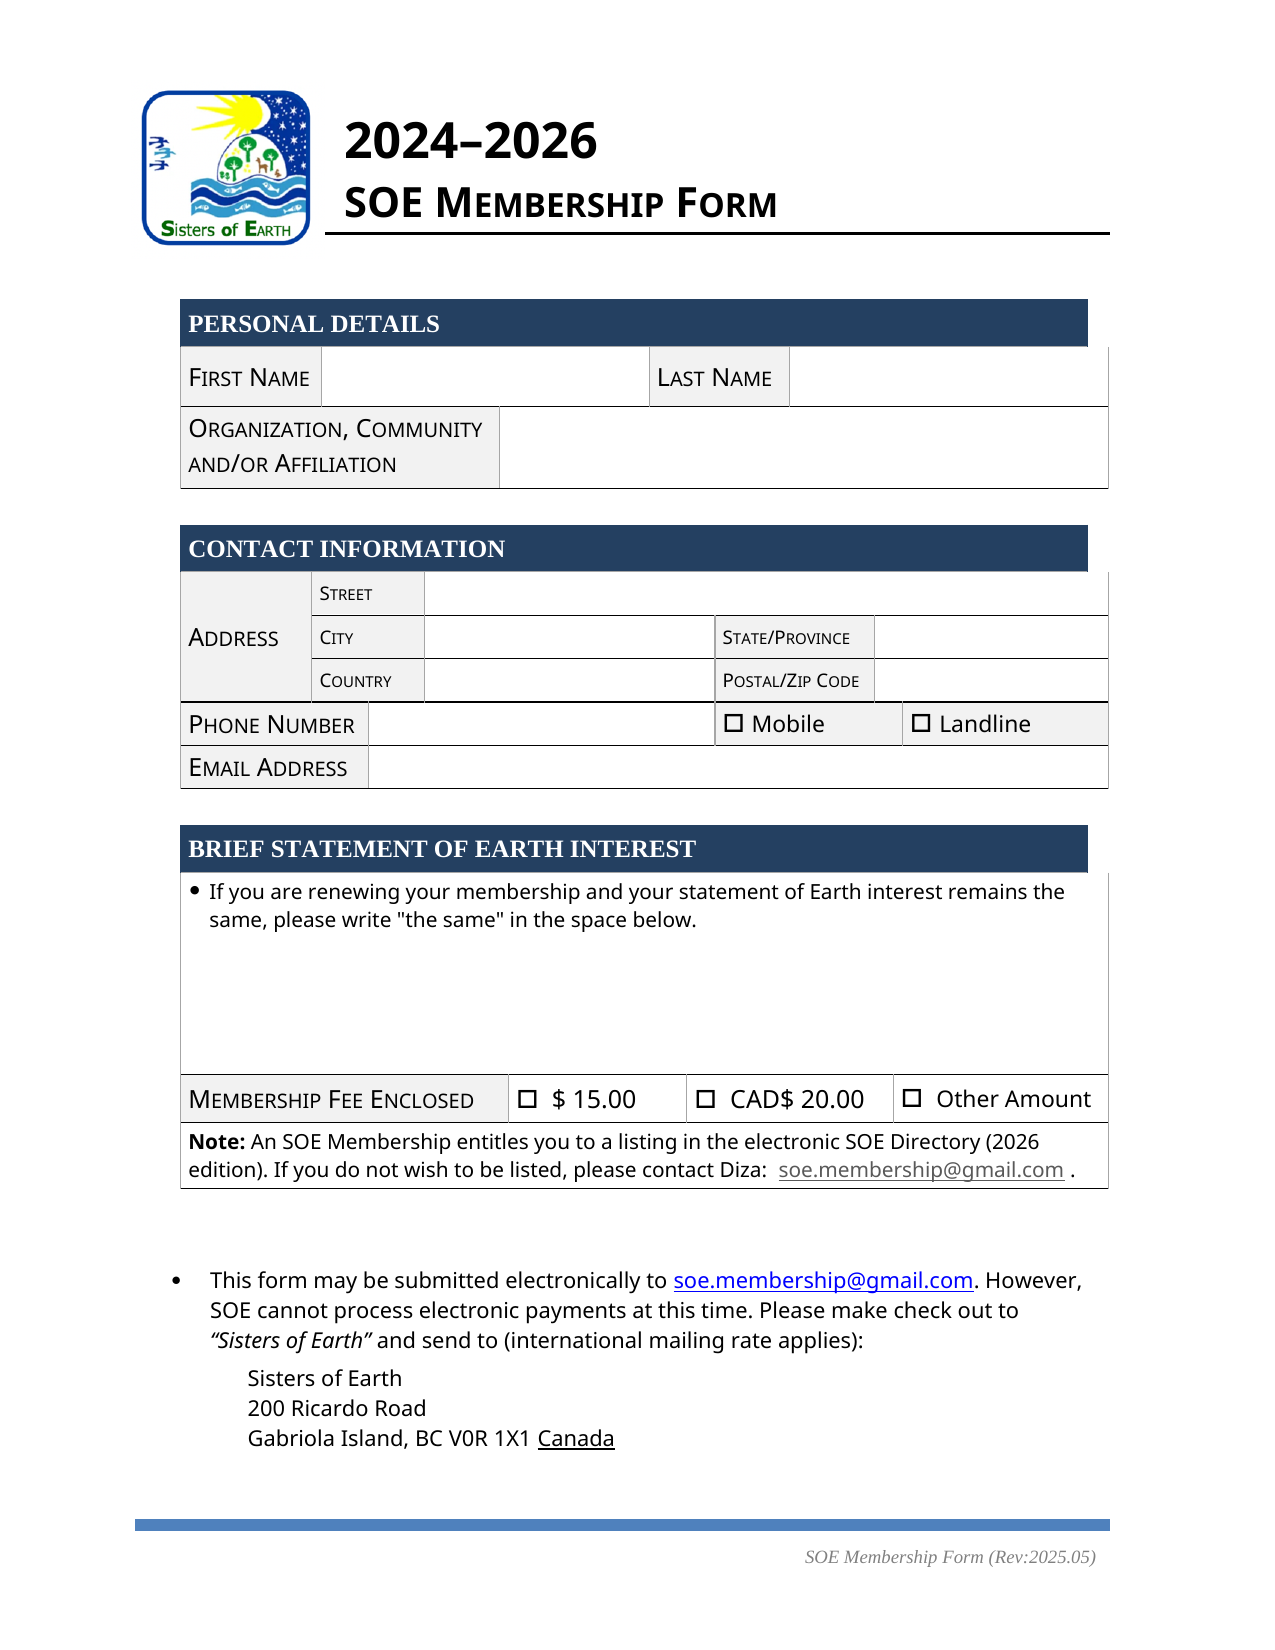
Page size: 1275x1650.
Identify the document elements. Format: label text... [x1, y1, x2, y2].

table_cell [875, 659, 1108, 701]
table_header Street [312, 572, 424, 614]
table_cell State/Province [716, 616, 874, 658]
table_header Personal Details [181, 300, 1087, 346]
table_cell Postal/Zip Code [716, 659, 874, 701]
table_cell [875, 616, 1108, 658]
table_cell Note: An SOE Membership entitles you to a listing in the electronic SOE Directory (2026 edition). If you do not wish to be listed, please contact Diza: soe.membership@gmail.com . [181, 1123, 1108, 1188]
table_cell Landline [903, 703, 1108, 745]
table_cell Organization, Community and/or Affiliation [181, 407, 499, 488]
table_cell [369, 746, 1108, 788]
table_cell [500, 407, 1108, 488]
table_cell $ 15.00 [509, 1075, 686, 1122]
table_cell CAD$ 20.00 [687, 1075, 893, 1122]
table_cell City [312, 616, 424, 658]
table_header Brief Statement of Earth Interest [181, 826, 1087, 872]
table_header If you are renewing your membership and your statement of Earth interest remains the same, please write "the same" in the space below. [181, 873, 1108, 1074]
table_cell Membership Fee Enclosed [181, 1075, 508, 1122]
table_header Last Name [650, 347, 789, 406]
list This form may be submitted electronically to soe.membership@gmail.com. However, SOE cannot process electronic payments at this time. Please make check out to [172, 1265, 1110, 1325]
table_header First Name [181, 347, 321, 406]
picture [129, 80, 325, 258]
table_header Address [181, 572, 311, 701]
table_cell Other Amount [894, 1075, 1108, 1122]
text 200 Ricardo Road [247, 1393, 1110, 1423]
table_cell [369, 703, 714, 745]
list “Sisters of Earth” and send to (international mailing rate applies): [210, 1325, 1110, 1355]
table_header [322, 347, 649, 406]
table_cell Phone Number [181, 703, 368, 745]
text SOE Membership Form [325, 173, 1110, 232]
text Sisters of Earth [247, 1363, 1110, 1393]
table_header Contact information [181, 526, 1087, 571]
text 2024–2026 [325, 105, 1110, 173]
table_header [790, 347, 1108, 406]
text Gabriola Island, BC V0R 1X1 Canada [247, 1423, 1110, 1453]
table_cell Email Address [181, 746, 368, 788]
table_cell Mobile [716, 703, 902, 745]
table_header [425, 572, 1108, 614]
table_cell Country [312, 659, 424, 701]
table_cell [425, 659, 714, 701]
table_cell [425, 616, 714, 658]
